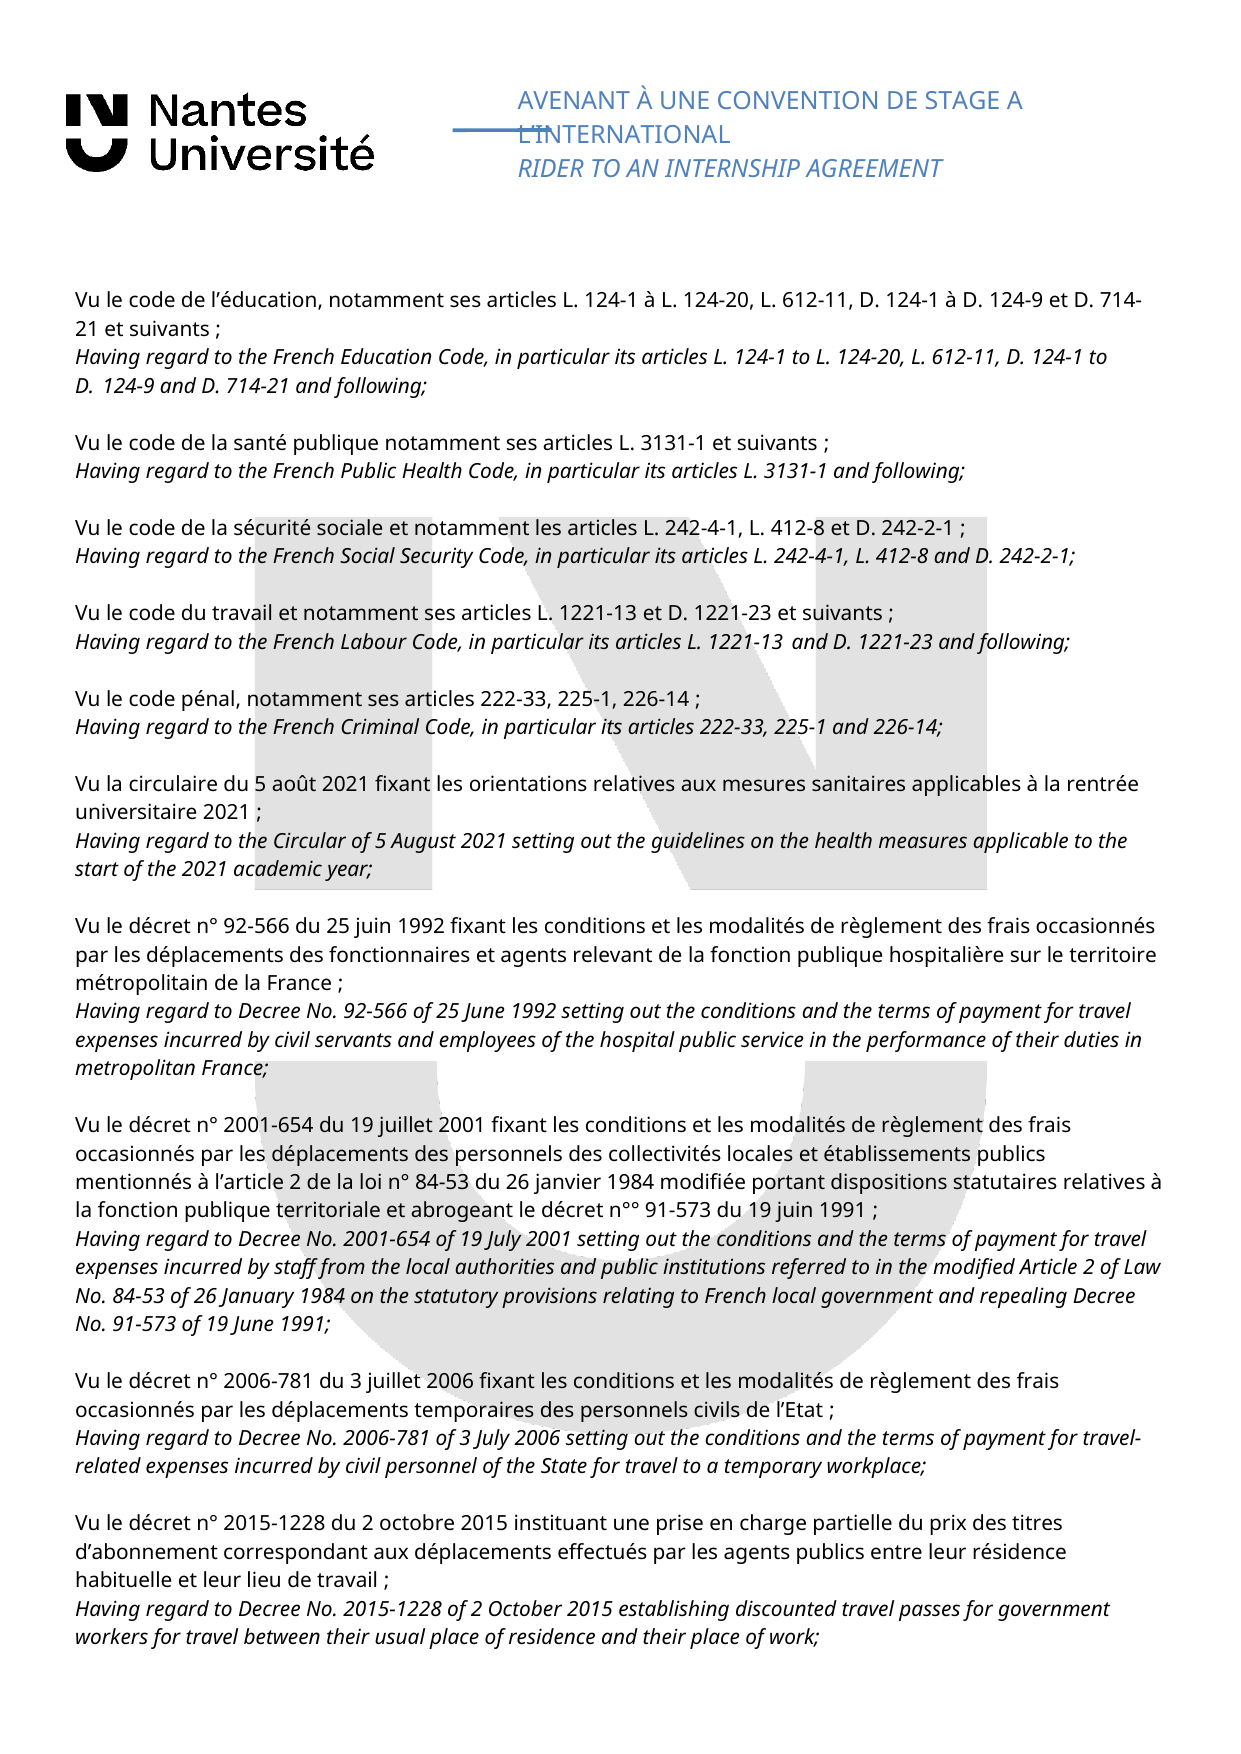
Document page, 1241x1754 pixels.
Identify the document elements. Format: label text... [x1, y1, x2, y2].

text Having regard to the Circular of 5 August 2021 setting out the guidelines on the health measures applicable to the start of the 2021 academic year; [75, 826, 1165, 883]
text Having regard to the French Public Health Code, in particular its articles L. 3131-1 and following; [75, 456, 1165, 485]
text Vu le code de l’éducation, notamment ses articles L. 124-1 à L. 124-20, L. 612-11, D. 124-1 à D. 124-9 et D. 714-21 et suivants ; [75, 286, 1165, 342]
text Having regard to the French Education Code, in particular its articles L. 124-1 to L. 124-20, L. 612-11, D. 124-1 to D. 124-9 and D. 714-21 and following; [75, 342, 1165, 399]
text Having regard to Decree No. 92-566 of 25 June 1992 setting out the conditions and the terms of payment for travel expenses incurred by civil servants and employees of the hospital public service in the performance of their duties in metropolitan France; [75, 997, 1165, 1082]
text Vu le décret n° 2015-1228 du 2 octobre 2015 instituant une prise en charge partielle du prix des titres d’abonnement correspondant aux déplacements effectués par les agents publics entre leur résidence habituelle et leur lieu de travail ; [75, 1508, 1165, 1594]
text Vu le décret n° 2006-781 du 3 juillet 2006 fixant les conditions et les modalités de règlement des frais occasionnés par les déplacements temporaires des personnels civils de l’Etat ; [75, 1366, 1165, 1423]
text Vu la circulaire du 5 août 2021 fixant les orientations relatives aux mesures sanitaires applicables à la rentrée universitaire 2021 ; [75, 769, 1165, 826]
text Vu le décret n° 92-566 du 25 juin 1992 fixant les conditions et les modalités de règlement des frais occasionnés par les déplacements des fonctionnaires et agents relevant de la fonction publique hospitalière sur le territoire métropolitain de la France ; [75, 911, 1165, 997]
text Having regard to Decree No. 2015-1228 of 2 October 2015 establishing discounted travel passes for government workers for travel between their usual place of residence and their place of work; [75, 1594, 1165, 1651]
text Having regard to Decree No. 2001-654 of 19 July 2001 setting out the conditions and the terms of payment for travel expenses incurred by staff from the local authorities and public institutions referred to in the modified Article 2 of Law No. 84-53 of 26 January 1984 on the statutory provisions relating to French local government and repealing Decree No. 91-573 of 19 June 1991; [75, 1224, 1165, 1338]
text Having regard to the French Labour Code, in particular its articles L. 1221-13 and D. 1221-23 and following; [75, 627, 1165, 655]
text Having regard to the French Criminal Code, in particular its articles 222-33, 225-1 and 226-14; [75, 712, 1165, 741]
text Vu le décret n° 2001-654 du 19 juillet 2001 fixant les conditions et les modalités de règlement des frais occasionnés par les déplacements des personnels des collectivités locales et établissements publics mentionnés à l’article 2 de la loi n° 84-53 du 26 janvier 1984 modifiée portant dispositions statutaires relatives à la fonction publique territoriale et abrogeant le décret n°° 91-573 du 19 juin 1991 ; [75, 1110, 1165, 1224]
text Having regard to the French Social Security Code, in particular its articles L. 242-4-1, L. 412-8 and D. 242-2-1; [75, 542, 1165, 570]
text Vu le code du travail et notamment ses articles L. 1221-13 et D. 1221-23 et suivants ; [75, 598, 1165, 627]
text Having regard to Decree No. 2006-781 of 3 July 2006 setting out the conditions and the terms of payment for travel-related expenses incurred by civil personnel of the State for travel to a temporary workplace; [75, 1423, 1165, 1480]
picture [66, 92, 374, 172]
text Vu le code pénal, notamment ses articles 222-33, 225-1, 226-14 ; [75, 684, 1165, 712]
picture [75, 480, 1166, 1476]
text Vu le code de la sécurité sociale et notamment les articles L. 242-4-1, L. 412-8 et D. 242-2-1 ; [75, 513, 1165, 542]
text Vu le code de la santé publique notamment ses articles L. 3131-1 et suivants ; [75, 428, 1165, 456]
